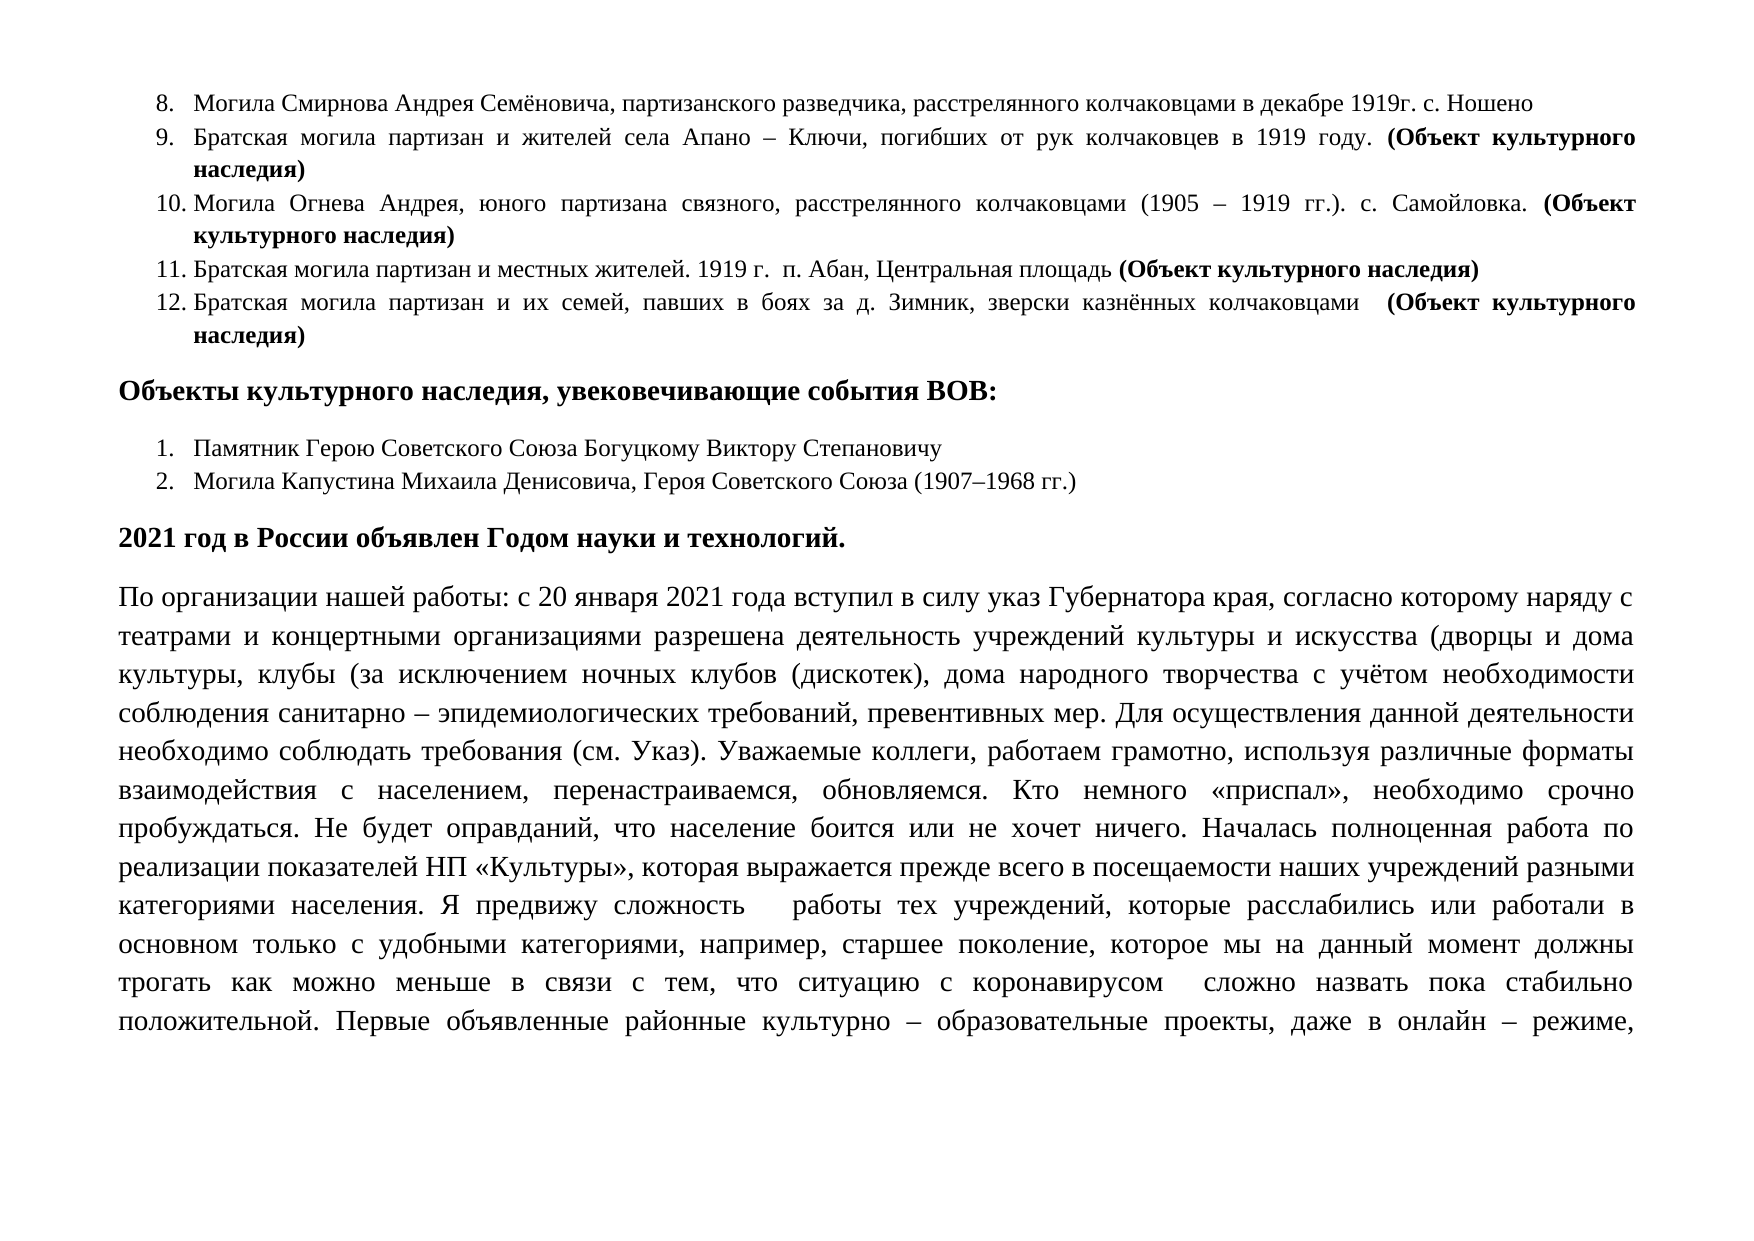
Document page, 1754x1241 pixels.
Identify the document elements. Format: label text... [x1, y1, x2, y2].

text 2021 год в России объявлен Годом науки и технологий. [118, 520, 1636, 553]
list Братская могила партизан и местных жителей. 1919 г. п. Абан, Центральная площадь (Объект культурного наследия) [156, 254, 1636, 282]
list Памятник Герою Советского Союза Богуцкому Виктору Степановичу [156, 433, 1636, 462]
list Братская могила партизан и их семей, павших в боях за д. Зимник, зверски казнённых колчаковцами (Объект культурного наследия) [156, 287, 1636, 348]
text Объекты культурного наследия, увековечивающие события ВОВ: [118, 373, 1636, 407]
list Братская могила партизан и жителей села Апано – Ключи, погибших от рук колчаковцев в 1919 году. (Объект культурного наследия) [156, 122, 1636, 183]
list Могила Огнева Андрея, юного партизана связного, расстрелянного колчаковцами (1905 – 1919 гг.). с. Самойловка. (Объект культурного наследия) [156, 188, 1636, 249]
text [118, 579, 1636, 1037]
list Могила Смирнова Андрея Семёновича, партизанского разведчика, расстрелянного колчаковцами в декабре 1919г. с. Ношено [156, 88, 1636, 117]
list Могила Капустина Михаила Денисовича, Героя Советского Союза (1907–1968 гг.) [156, 466, 1636, 495]
